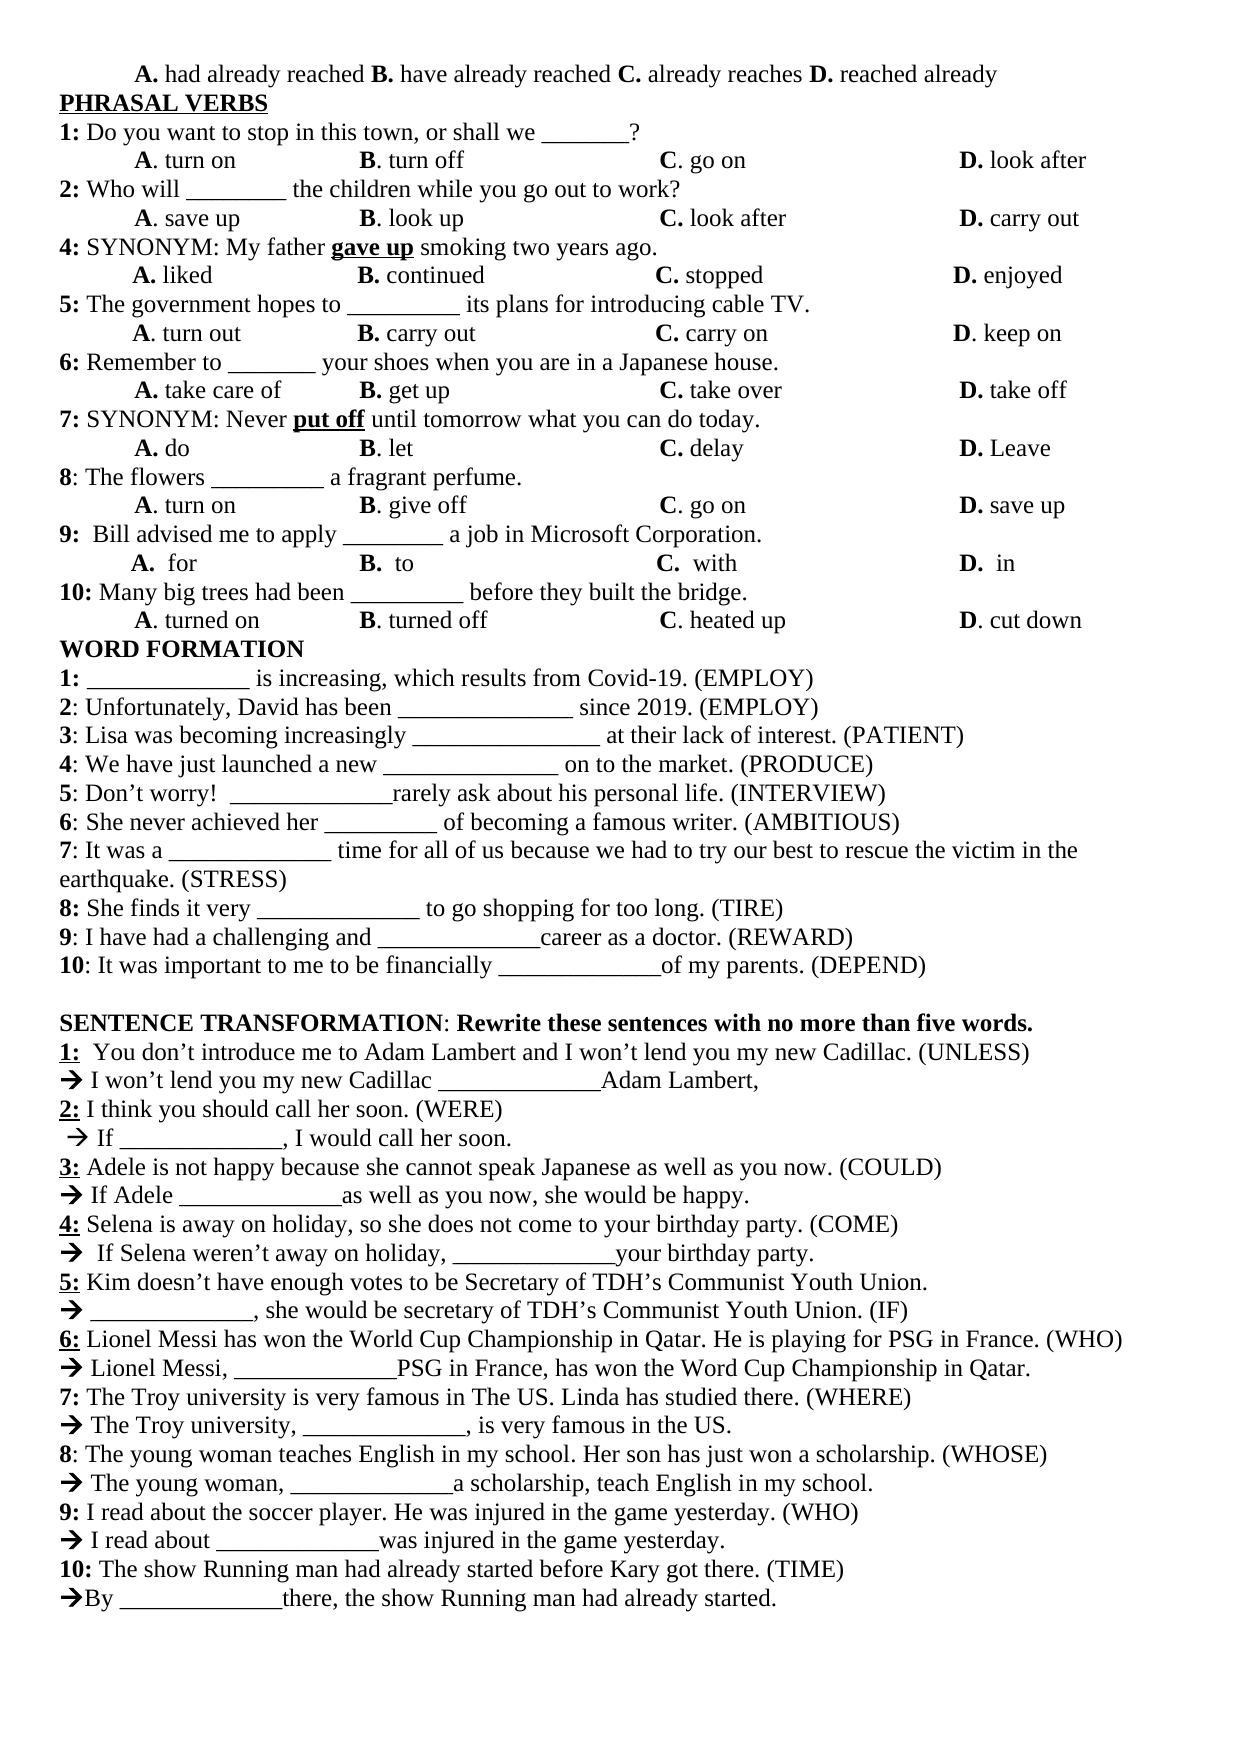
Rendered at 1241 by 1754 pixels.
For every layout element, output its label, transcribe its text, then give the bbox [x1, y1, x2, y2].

text The young woman, _____________a scholarship, teach English in my school. [59, 1468, 1181, 1497]
text I read about _____________was injured in the game yesterday. [59, 1525, 1181, 1554]
text _____________, she would be secretary of TDH’s Communist Youth Union. (IF) [59, 1295, 1181, 1324]
text 10: It was important to me to be financially _____________of my parents. (DEPEND) [59, 950, 1181, 979]
text A. turn out B. carry out C. carry on D. keep on [59, 318, 1181, 347]
text By _____________there, the show Running man had already started. [59, 1583, 1181, 1612]
text 4: We have just launched a new ______________ on to the market. (PRODUCE) [59, 749, 1181, 778]
text 7: SYNONYM: Never put off until tomorrow what you can do today. [59, 404, 1181, 433]
text 2: I think you should call her soon. (WERE) [59, 1094, 1181, 1123]
text 1: You don’t introduce me to Adam Lambert and I won’t lend you my new Cadillac. (UNLESS) [59, 1037, 1181, 1065]
text A. liked B. continued C. stopped D. enjoyed [59, 260, 1181, 289]
text A. take care of B. get up C. take over D. take off [59, 375, 1181, 404]
text SENTENCE TRANSFORMATION: Rewrite these sentences with no more than five words. [59, 1008, 1181, 1037]
text 5: Kim doesn’t have enough votes to be Secretary of TDH’s Communist Youth Union. [59, 1267, 1181, 1295]
text A. had already reached B. have already reached C. already reaches D. reached already [59, 59, 1181, 88]
text A. save up B. look up C. look after D. carry out [59, 203, 1181, 232]
text A. turn on B. give off C. go on D. save up [59, 490, 1181, 519]
text 6: She never achieved her _________ of becoming a famous writer. (AMBITIOUS) [59, 807, 1181, 835]
text 9: Bill advised me to apply ________ a job in Microsoft Corporation. [59, 519, 1181, 548]
text A. do B. let C. delay D. Leave [59, 433, 1181, 462]
text 1: _____________ is increasing, which results from Covid-19. (EMPLOY) [59, 663, 1181, 692]
text 2: Unfortunately, David has been ______________ since 2019. (EMPLOY) [59, 692, 1181, 720]
text 2: Who will ________ the children while you go out to work? [59, 174, 1181, 203]
text 9: I read about the soccer player. He was injured in the game yesterday. (WHO) [59, 1497, 1181, 1525]
text 8: She finds it very _____________ to go shopping for too long. (TIRE) [59, 893, 1181, 922]
text Lionel Messi, _____________PSG in France, has won the Word Cup Championship in Qatar. [59, 1353, 1181, 1382]
text I won’t lend you my new Cadillac _____________Adam Lambert, [59, 1065, 1181, 1094]
text If Adele _____________as well as you now, she would be happy. [59, 1180, 1181, 1209]
text 3: Adele is not happy because she cannot speak Japanese as well as you now. (COULD) [59, 1152, 1181, 1180]
text 10: Many big trees had been _________ before they built the bridge. [59, 577, 1181, 605]
text 5: The government hopes to _________ its plans for introducing cable TV. [59, 289, 1181, 318]
text 3: Lisa was becoming increasingly _______________ at their lack of interest. (PATIENT) [59, 720, 1181, 749]
text 5: Don’t worry! _____________rarely ask about his personal life. (INTERVIEW) [59, 778, 1181, 807]
text 8: The young woman teaches English in my school. Her son has just won a scholarship. (WHOSE) [59, 1439, 1181, 1468]
text 9: I have had a challenging and _____________career as a doctor. (REWARD) [59, 922, 1181, 950]
text 4: SYNONYM: My father gave up smoking two years ago. [59, 232, 1181, 260]
text A. for B. to C. with D. in [59, 548, 1181, 577]
text The Troy university, _____________, is very famous in the US. [59, 1410, 1181, 1439]
text A. turn on B. turn off C. go on D. look after [59, 145, 1181, 174]
text 8: The flowers _________ a fragrant perfume. [59, 462, 1181, 490]
text WORD FORMATION [59, 634, 1181, 663]
text 4: Selena is away on holiday, so she does not come to your birthday party. (COME) [59, 1209, 1181, 1238]
text 6: Remember to _______ your shoes when you are in a Japanese house. [59, 347, 1181, 375]
text 7: It was a _____________ time for all of us because we had to try our best to rescue the victim in the earthquake. (STRESS) [59, 835, 1181, 893]
text 10: The show Running man had already started before Kary got there. (TIME) [59, 1554, 1181, 1583]
text If Selena weren’t away on holiday, _____________your birthday party. [59, 1238, 1181, 1267]
text PHRASAL VERBS [59, 88, 1181, 117]
text If _____________, I would call her soon. [59, 1123, 1181, 1152]
text 6: Lionel Messi has won the World Cup Championship in Qatar. He is playing for PSG in France. (WHO) [59, 1324, 1181, 1353]
text 7: The Troy university is very famous in The US. Linda has studied there. (WHERE) [59, 1382, 1181, 1410]
text 1: Do you want to stop in this town, or shall we _______? [59, 117, 1181, 145]
text A. turned on B. turned off C. heated up D. cut down [59, 605, 1181, 634]
